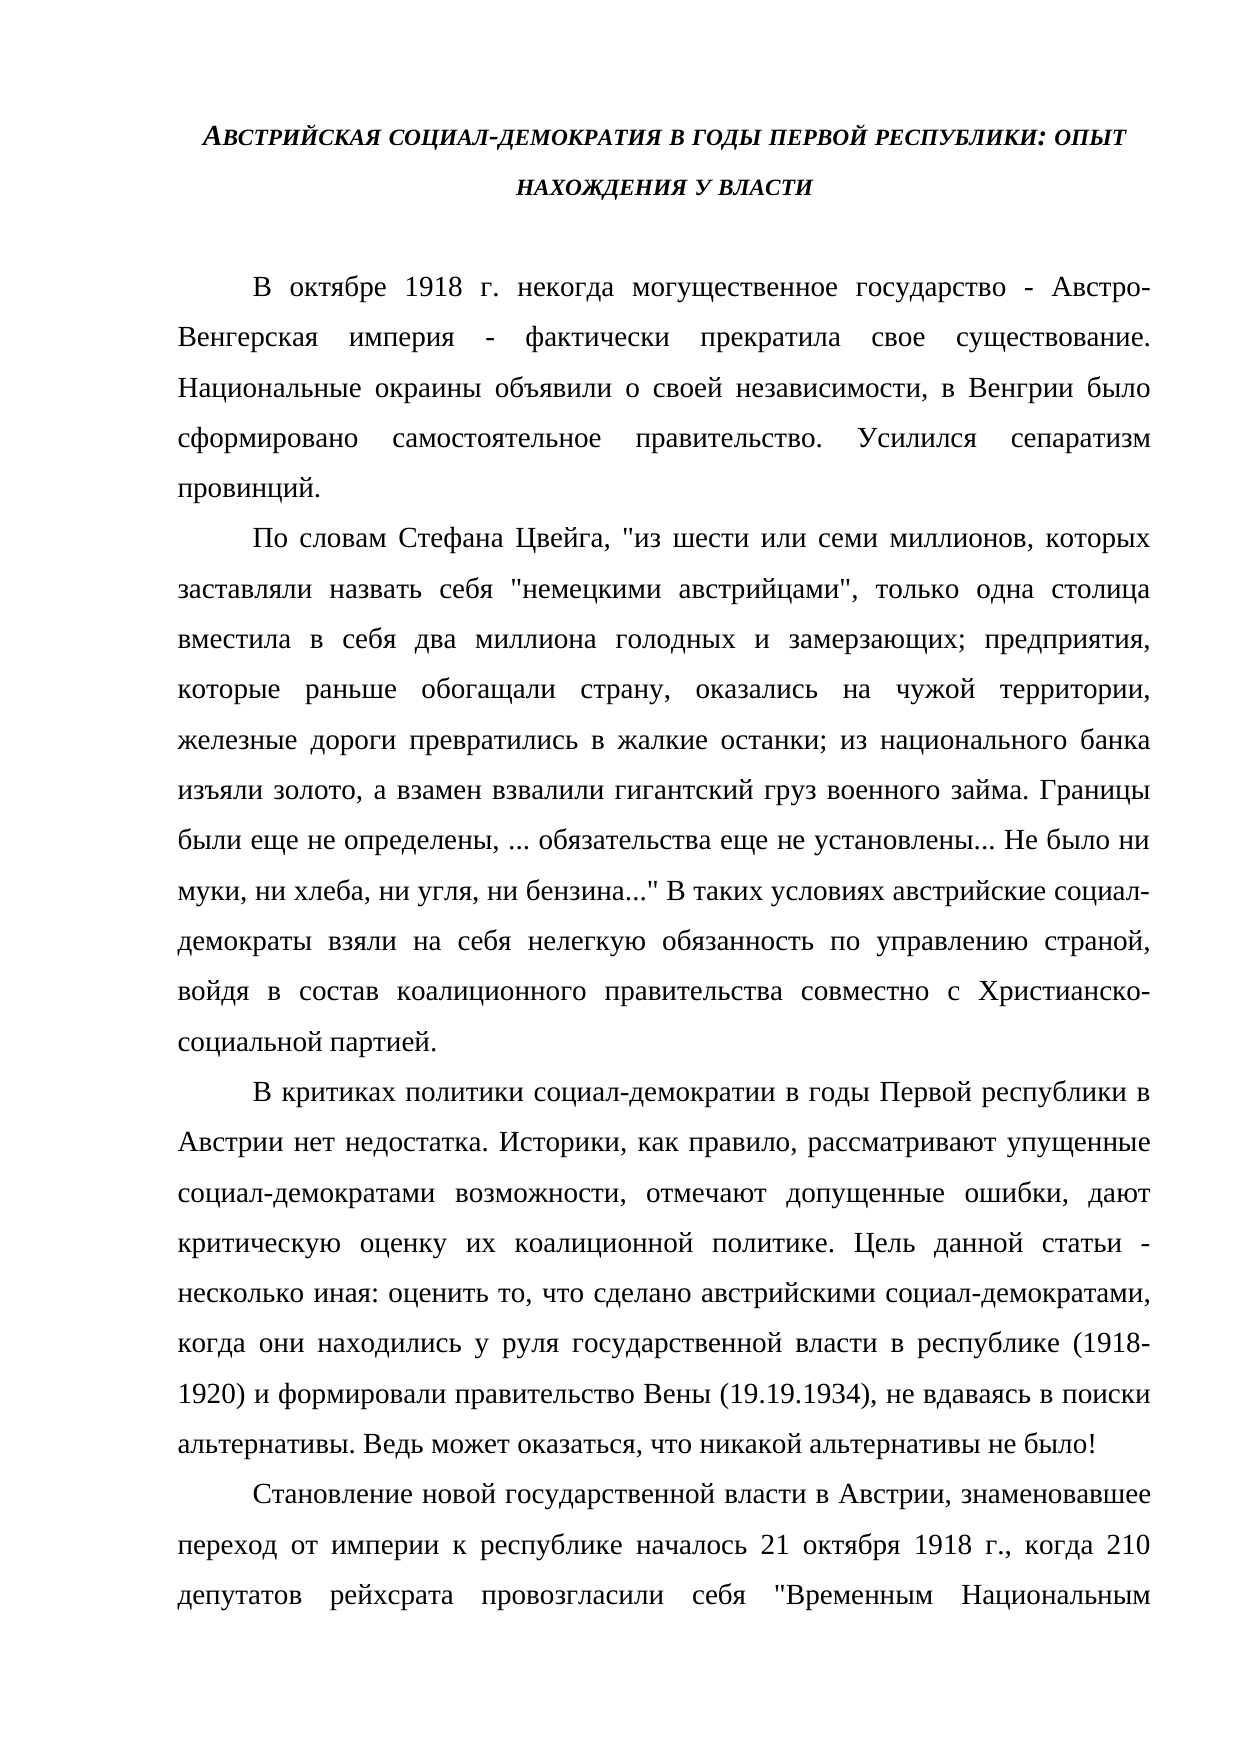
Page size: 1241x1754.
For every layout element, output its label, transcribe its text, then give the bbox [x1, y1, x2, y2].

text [177, 1477, 1152, 1611]
subtitle Австрийская социал-демократия в годы первой республики: опыт нахождения у власти [177, 118, 1152, 202]
text В критиках политики социал-демократии в годы Первой республики в Австрии нет недостатка. Историки, как правило, рассматривают упущенные социал-демократами возможности, отмечают допущенные ошибки, дают критическую оценку их коалиционной политике. Цель данной статьи - несколько иная: оценить то, что сделано австрийскими социал-демократами, когда они находились у руля государственной власти в республике (1918-1920) и формировали правительство Вены (19.19.1934), не вдаваясь в поиски альтернативы. Ведь может оказаться, что никакой альтернативы не было! [177, 1074, 1152, 1460]
text По словам Стефана Цвейга, "из шести или семи миллионов, которых заставляли назвать себя "немецкими австрийцами", только одна столица вместила в себя два миллиона голодных и замерзающих; предприятия, которые раньше обогащали страну, оказались на чужой территории, железные дороги превратились в жалкие останки; из национального банка изъяли золото, а взамен взвалили гигантский груз военного займа. Границы были еще не определены, ... обязательства еще не установлены... Не было ни муки, ни хлеба, ни угля, ни бензина..." В таких условиях австрийские социал-демократы взяли на себя нелегкую обязанность по управлению страной, войдя в состав коалиционного правительства совместно с Христианско-социальной партией. [177, 521, 1152, 1057]
text В октябре 1918 г. некогда могущественное государство - Австро-Венгерская империя - фактически прекратила свое существование. Национальные окраины объявили о своей независимости, в Венгрии было сформировано самостоятельное правительство. Усилился сепаратизм провинций. [177, 269, 1152, 504]
